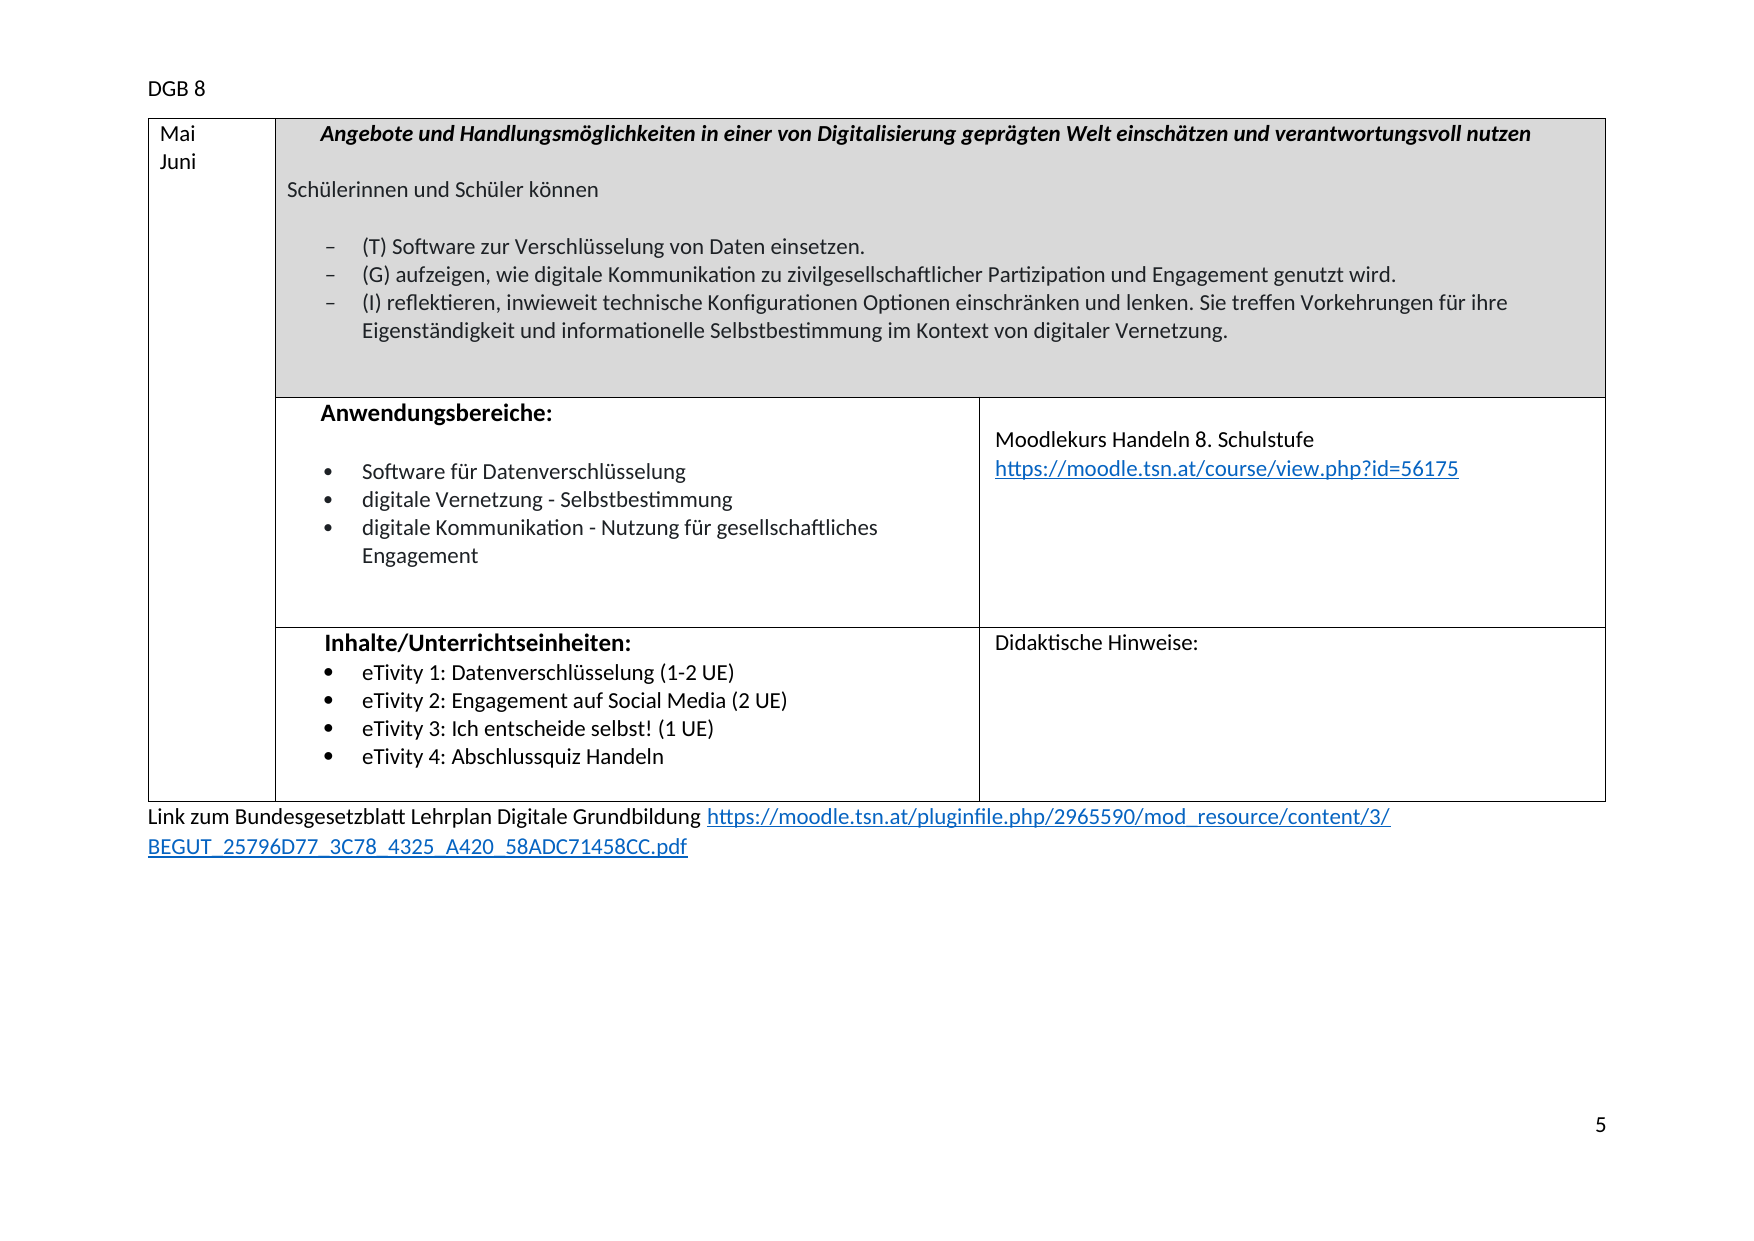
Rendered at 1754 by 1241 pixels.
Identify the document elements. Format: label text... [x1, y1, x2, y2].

table_cell Mai Juni [149, 119, 275, 801]
table_cell Moodlekurs Handeln 8. Schulstufe https://moodle.tsn.at/course/view.php?id=56175 [980, 398, 1605, 627]
table_cell Angebote und Handlungsmöglichkeiten in einer von Digitalisierung geprägten Welt einschätzen und verantwortungsvoll nutzen Schülerinnen und Schüler können (T) Software zur Verschlüsselung von Daten einsetzen. (G) aufzeigen, wie digitale Kommunikation zu zivilgesellschaftlicher Partizipation und Engagement genutzt wird. (I) reflektieren, inwieweit technische Konfigurationen Optionen einschränken und lenken. Sie treffen Vorkehrungen für ihre Eigenständigkeit und informationelle Selbstbestimmung im Kontext von digitaler Vernetzung. [276, 119, 1605, 397]
table_cell Didaktische Hinweise: [980, 628, 1605, 801]
text Link zum Bundesgesetzblatt Lehrplan Digitale Grundbildung https://moodle.tsn.at/pluginfile.php/2965590/mod_resource/content/3/BEGUT_25796D77_3C78_4325_A420_58ADC71458CC.pdf [148, 802, 1606, 860]
table_cell Inhalte/Unterrichtseinheiten: eTivity 1: Datenverschlüsselung (1-2 UE) eTivity 2: Engagement auf Social Media (2 UE) eTivity 3: Ich entscheide selbst! (1 UE) eTivity 4: Abschlussquiz Handeln [276, 628, 979, 801]
table_cell Anwendungsbereiche: Software für Datenverschlüsselung digitale Vernetzung - Selbstbestimmung digitale Kommunikation - Nutzung für gesellschaftliches Engagement [276, 398, 979, 627]
